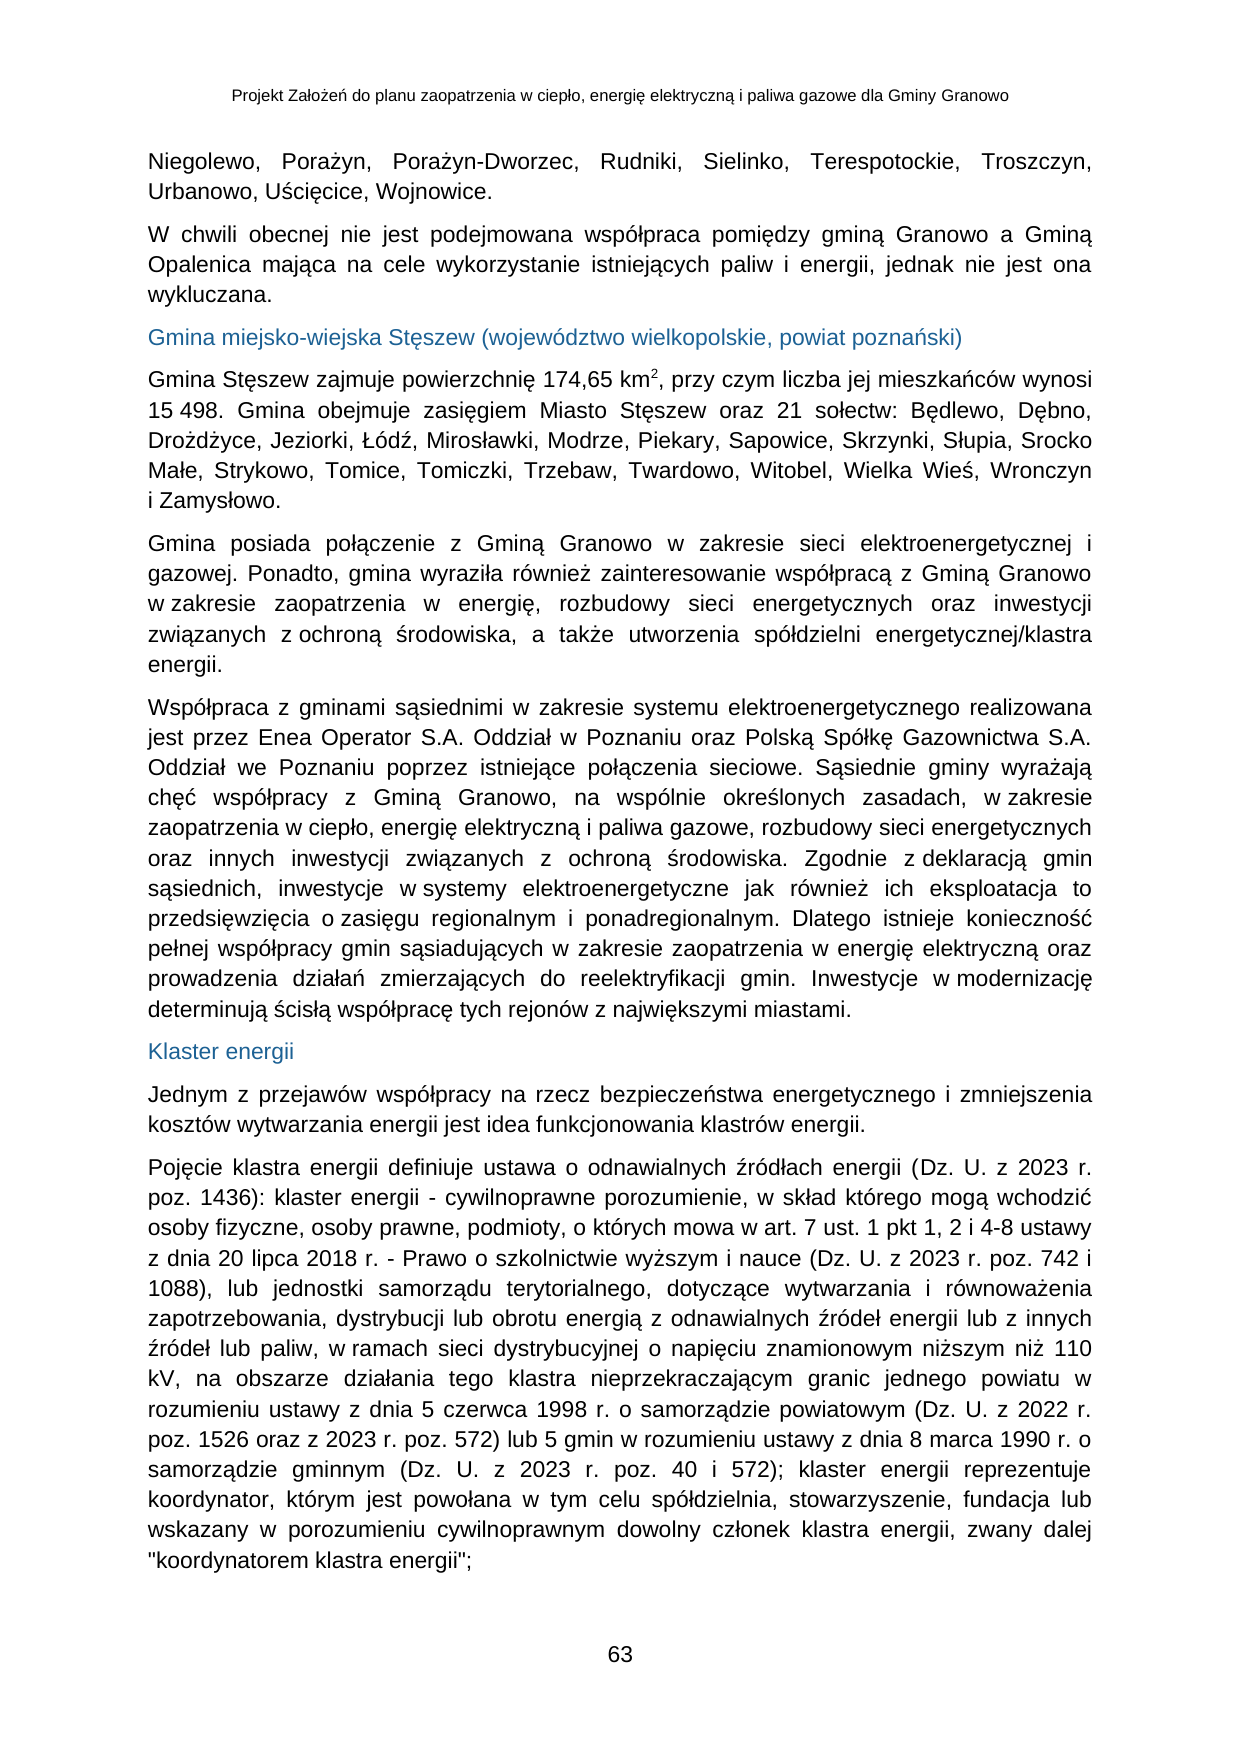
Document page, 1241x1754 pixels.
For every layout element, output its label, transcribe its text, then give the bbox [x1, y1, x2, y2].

text W chwili obecnej nie jest podejmowana współpraca pomiędzy gminą Granowo a Gminą Opalenica mająca na cele wykorzystanie istniejących paliw i energii, jednak nie jest ona wykluczana. [148, 221, 1093, 307]
text Klaster energii [148, 1038, 1093, 1064]
text Gmina posiada połączenie z Gminą Granowo w zakresie sieci elektroenergetycznej i gazowej. Ponadto, gmina wyraziła również zainteresowanie współpracą z Gminą Granowo w zakresie zaopatrzenia w energię, rozbudowy sieci energetycznych oraz inwestycji związanych z ochroną środowiska, a także utworzenia spółdzielni energetycznej/klastra energii. [148, 530, 1093, 677]
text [148, 148, 1093, 204]
text Gmina miejsko-wiejska Stęszew (województwo wielkopolskie, powiat poznański) [148, 324, 1093, 350]
text Pojęcie klastra energii definiuje ustawa o odnawialnych źródłach energii (Dz. U. z 2023 r. poz. 1436): klaster energii - cywilnoprawne porozumienie, w skład którego mogą wchodzić osoby fizyczne, osoby prawne, podmioty, o których mowa w art. 7 ust. 1 pkt 1, 2 i 4-8 ustawy z dnia 20 lipca 2018 r. - Prawo o szkolnictwie wyższym i nauce (Dz. U. z 2023 r. poz. 742 i 1088), lub jednostki samorządu terytorialnego, dotyczące wytwarzania i równoważenia zapotrzebowania, dystrybucji lub obrotu energią z odnawialnych źródeł energii lub z innych źródeł lub paliw, w ramach sieci dystrybucyjnej o napięciu znamionowym niższym niż 110 kV, na obszarze działania tego klastra nieprzekraczającym granic jednego powiatu w rozumieniu ustawy z dnia 5 czerwca 1998 r. o samorządzie powiatowym (Dz. U. z 2022 r. poz. 1526 oraz z 2023 r. poz. 572) lub 5 gmin w rozumieniu ustawy z dnia 8 marca 1990 r. o samorządzie gminnym (Dz. U. z 2023 r. poz. 40 i 572); klaster energii reprezentuje koordynator, którym jest powołana w tym celu spółdzielnia, stowarzyszenie, fundacja lub wskazany w porozumieniu cywilnoprawnym dowolny członek klastra energii, zwany dalej "koordynatorem klastra energii"; [148, 1154, 1093, 1573]
text Współpraca z gminami sąsiednimi w zakresie systemu elektroenergetycznego realizowana jest przez Enea Operator S.A. Oddział w Poznaniu oraz Polską Spółkę Gazownictwa S.A. Oddział we Poznaniu poprzez istniejące połączenia sieciowe. Sąsiednie gminy wyrażają chęć współpracy z Gminą Granowo, na wspólnie określonych zasadach, w zakresie zaopatrzenia w ciepło, energię elektryczną i paliwa gazowe, rozbudowy sieci energetycznych oraz innych inwestycji związanych z ochroną środowiska. Zgodnie z deklaracją gmin sąsiednich, inwestycje w systemy elektroenergetyczne jak również ich eksploatacja to przedsięwzięcia o zasięgu regionalnym i ponadregionalnym. Dlatego istnieje konieczność pełnej współpracy gmin sąsiadujących w zakresie zaopatrzenia w energię elektryczną oraz prowadzenia działań zmierzających do reelektryfikacji gmin. Inwestycje w modernizację determinują ścisłą współpracę tych rejonów z największymi miastami. [148, 693, 1093, 1022]
text Gmina Stęszew zajmuje powierzchnię 174,65 km2, przy czym liczba jej mieszkańców wynosi 15 498. Gmina obejmuje zasięgiem Miasto Stęszew oraz 21 sołectw: Będlewo, Dębno, Drożdżyce, Jeziorki, Łódź, Mirosławki, Modrze, Piekary, Sapowice, Skrzynki, Słupia, Srocko Małe, Strykowo, Tomice, Tomiczki, Trzebaw, Twardowo, Witobel, Wielka Wieś, Wronczyn i Zamysłowo. [148, 366, 1093, 513]
text Jednym z przejawów współpracy na rzecz bezpieczeństwa energetycznego i zmniejszenia kosztów wytwarzania energii jest idea funkcjonowania klastrów energii. [148, 1081, 1093, 1137]
